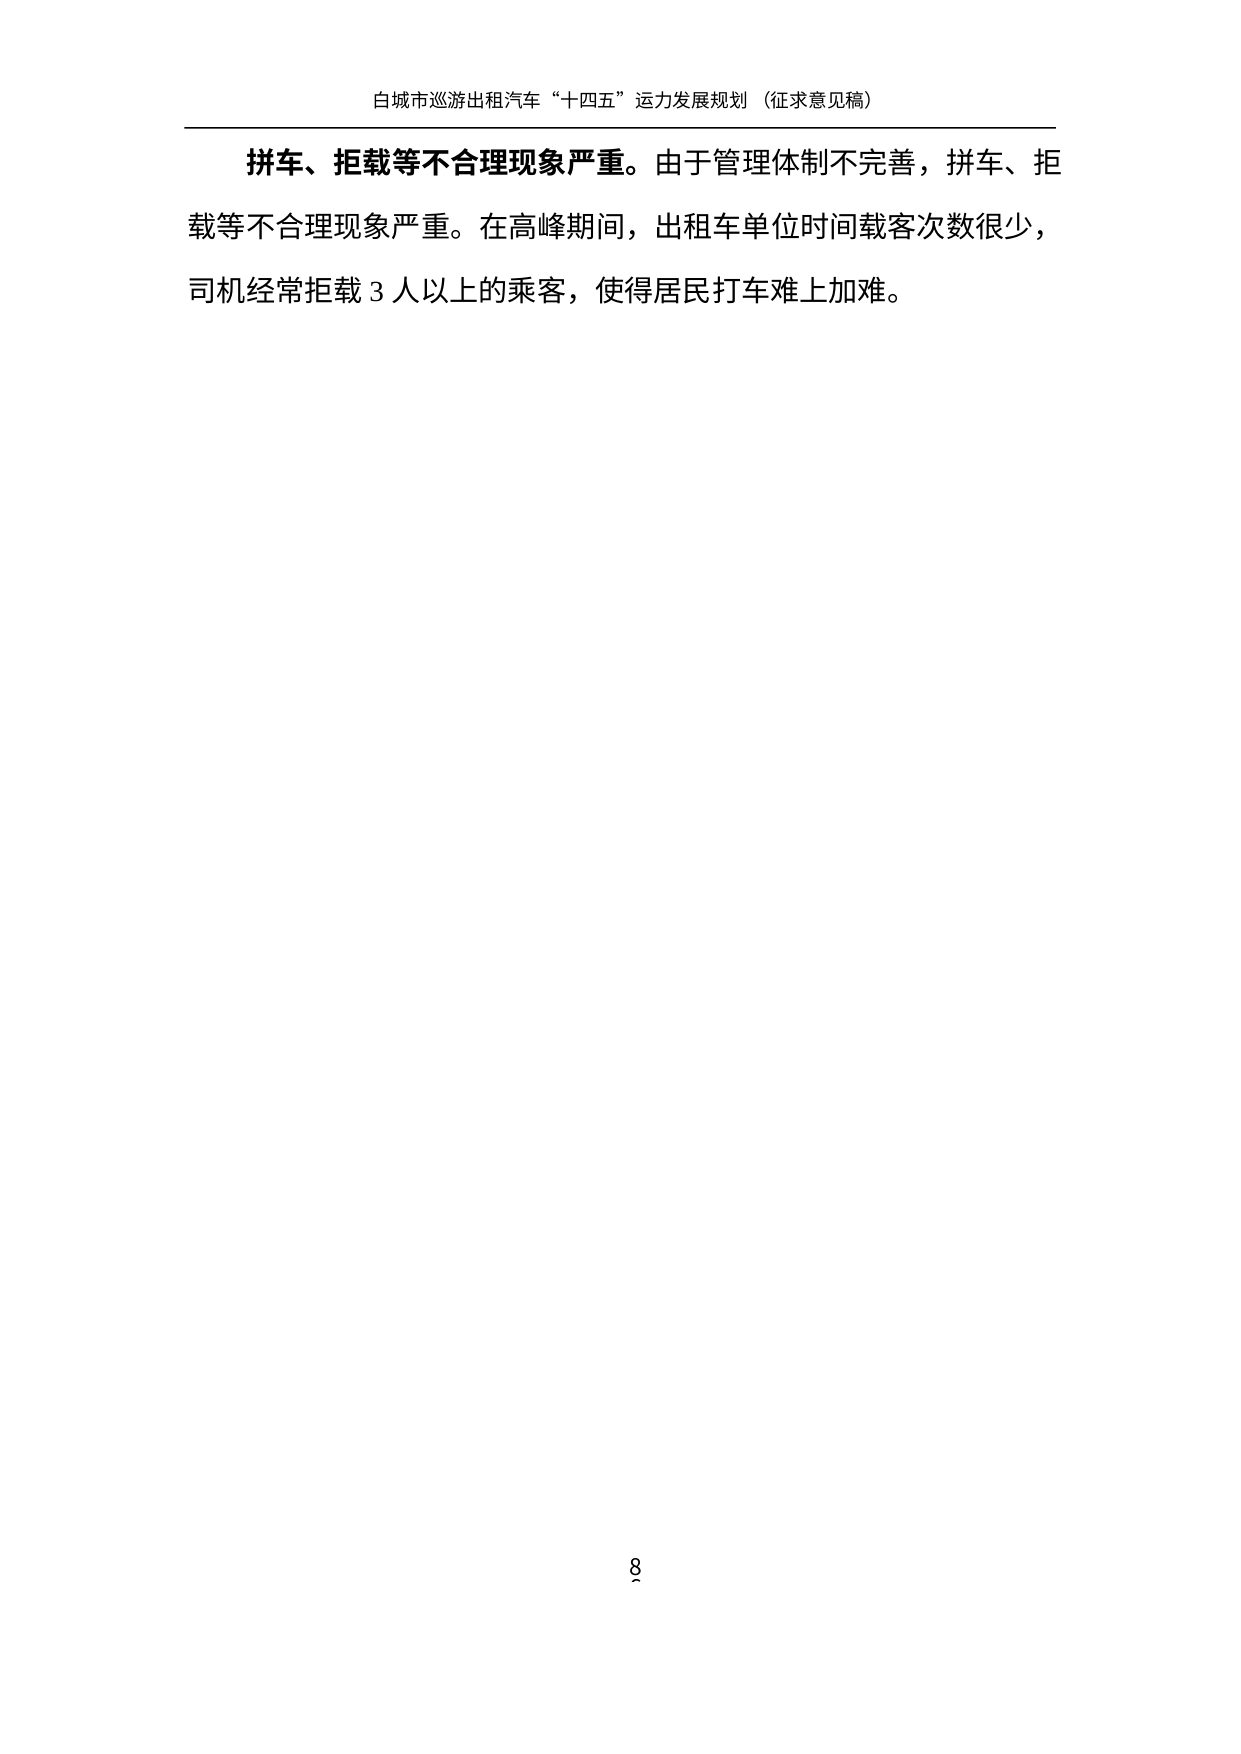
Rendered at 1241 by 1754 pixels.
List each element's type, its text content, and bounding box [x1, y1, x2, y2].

text 司机经常拒载 3 人以上的乘客，使得居民打车难上加难。 [187, 267, 1096, 310]
text 拼车、拒载等不合理现象严重。由于管理体制不完善，拼车、拒载等不合理现象严重。在高峰期间，出租车单位时间载客次数很少， [187, 139, 1068, 246]
